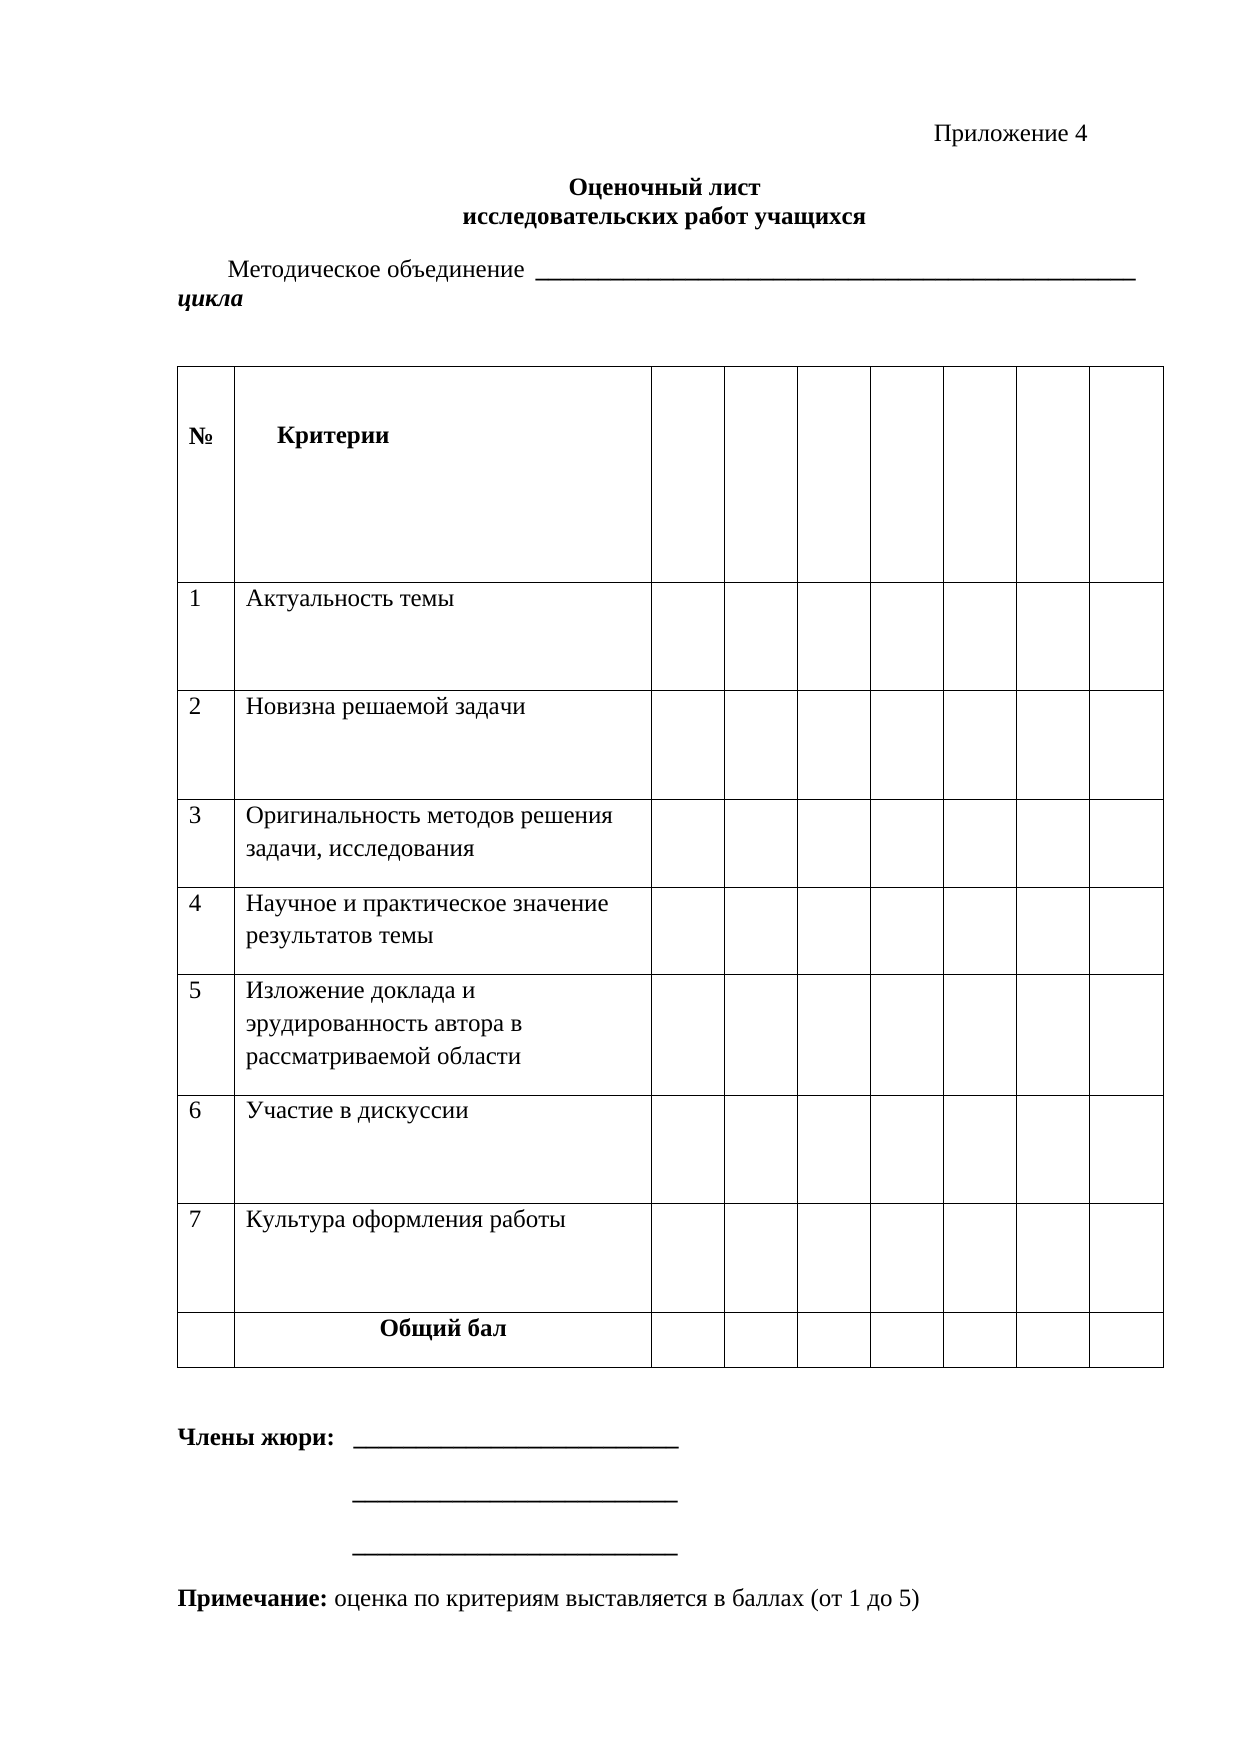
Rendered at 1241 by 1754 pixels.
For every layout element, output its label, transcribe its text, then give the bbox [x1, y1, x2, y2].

table_cell 1 [178, 583, 234, 690]
table_cell [652, 691, 724, 799]
table_cell [871, 888, 943, 974]
table_header Критерии [235, 367, 651, 582]
table_cell 6 [178, 1096, 234, 1203]
table_cell [871, 691, 943, 799]
table_cell [944, 1096, 1016, 1203]
text __________________________ [65, 1529, 1152, 1558]
table_cell [652, 583, 724, 690]
table_header [1017, 367, 1089, 582]
text исследовательских работ учащихся [177, 201, 1152, 229]
table_cell [1090, 1096, 1163, 1203]
table_cell [1017, 583, 1089, 690]
table_cell [944, 888, 1016, 974]
table_cell [1090, 800, 1163, 887]
text __________________________ [65, 1476, 1152, 1504]
table_cell [1090, 888, 1163, 974]
table_cell [725, 583, 797, 690]
table_cell [798, 1313, 870, 1367]
table_cell [798, 975, 870, 1094]
table_cell [725, 1096, 797, 1203]
table_header [798, 367, 870, 582]
table_cell [871, 1096, 943, 1203]
table_cell [1017, 888, 1089, 974]
table_cell [944, 1313, 1016, 1367]
table_cell [871, 1204, 943, 1312]
table_cell [652, 975, 724, 1094]
table_cell 2 [178, 691, 234, 799]
table_cell [871, 1313, 943, 1367]
table_cell Изложение доклада и эрудированность автора в рассматриваемой области [235, 975, 651, 1094]
table_cell [1090, 1313, 1163, 1367]
table_cell 5 [178, 975, 234, 1094]
table_cell [725, 1313, 797, 1367]
table_cell [871, 975, 943, 1094]
table_cell [944, 1204, 1016, 1312]
table_cell [798, 800, 870, 887]
table_cell [798, 583, 870, 690]
table_header [1090, 367, 1163, 582]
table_cell [944, 583, 1016, 690]
table_cell [871, 583, 943, 690]
text Приложение 4 [177, 118, 1152, 147]
table_cell [1017, 1313, 1089, 1367]
table_cell [944, 975, 1016, 1094]
table_cell [1090, 583, 1163, 690]
table_cell 4 [178, 888, 234, 974]
table_cell Актуальность темы [235, 583, 651, 690]
table_header [652, 367, 724, 582]
table_cell [1090, 691, 1163, 799]
table_cell 3 [178, 800, 234, 887]
table_cell [652, 1096, 724, 1203]
table_cell [798, 691, 870, 799]
table_cell [1017, 691, 1089, 799]
table_cell [725, 800, 797, 887]
table_cell [725, 975, 797, 1094]
table_header [871, 367, 943, 582]
text Методическое объединение ________________________________________________ цикла [177, 254, 1152, 312]
table_cell [1017, 800, 1089, 887]
table_cell [725, 888, 797, 974]
table_cell [725, 1204, 797, 1312]
table_cell [798, 1096, 870, 1203]
table_header [944, 367, 1016, 582]
table_cell [1017, 1096, 1089, 1203]
table_cell Новизна решаемой задачи [235, 691, 651, 799]
table_cell [725, 691, 797, 799]
table_cell Общий бал [235, 1313, 651, 1367]
title Оценочный лист [177, 172, 1152, 201]
table_cell Культура оформления работы [235, 1204, 651, 1312]
table_cell Научное и практическое значение результатов темы [235, 888, 651, 974]
text Примечание: оценка по критериям выставляется в баллах (от 1 до 5) [177, 1583, 1152, 1612]
table_cell [1090, 1204, 1163, 1312]
table_cell [798, 1204, 870, 1312]
table_cell [871, 800, 943, 887]
table_cell [944, 800, 1016, 887]
table_cell [1090, 975, 1163, 1094]
table_cell [652, 888, 724, 974]
table_cell [652, 1313, 724, 1367]
table_cell [798, 888, 870, 974]
table_cell [1017, 1204, 1089, 1312]
table_header [725, 367, 797, 582]
table_cell [652, 800, 724, 887]
table_cell [944, 691, 1016, 799]
table_cell Участие в дискуссии [235, 1096, 651, 1203]
table_header № [178, 367, 234, 582]
text Члены жюри: __________________________ [65, 1422, 1152, 1451]
table_cell [1017, 975, 1089, 1094]
table_cell [178, 1313, 234, 1367]
table_cell Оригинальность методов решения задачи, исследования [235, 800, 651, 887]
table_cell 7 [178, 1204, 234, 1312]
table_cell [652, 1204, 724, 1312]
